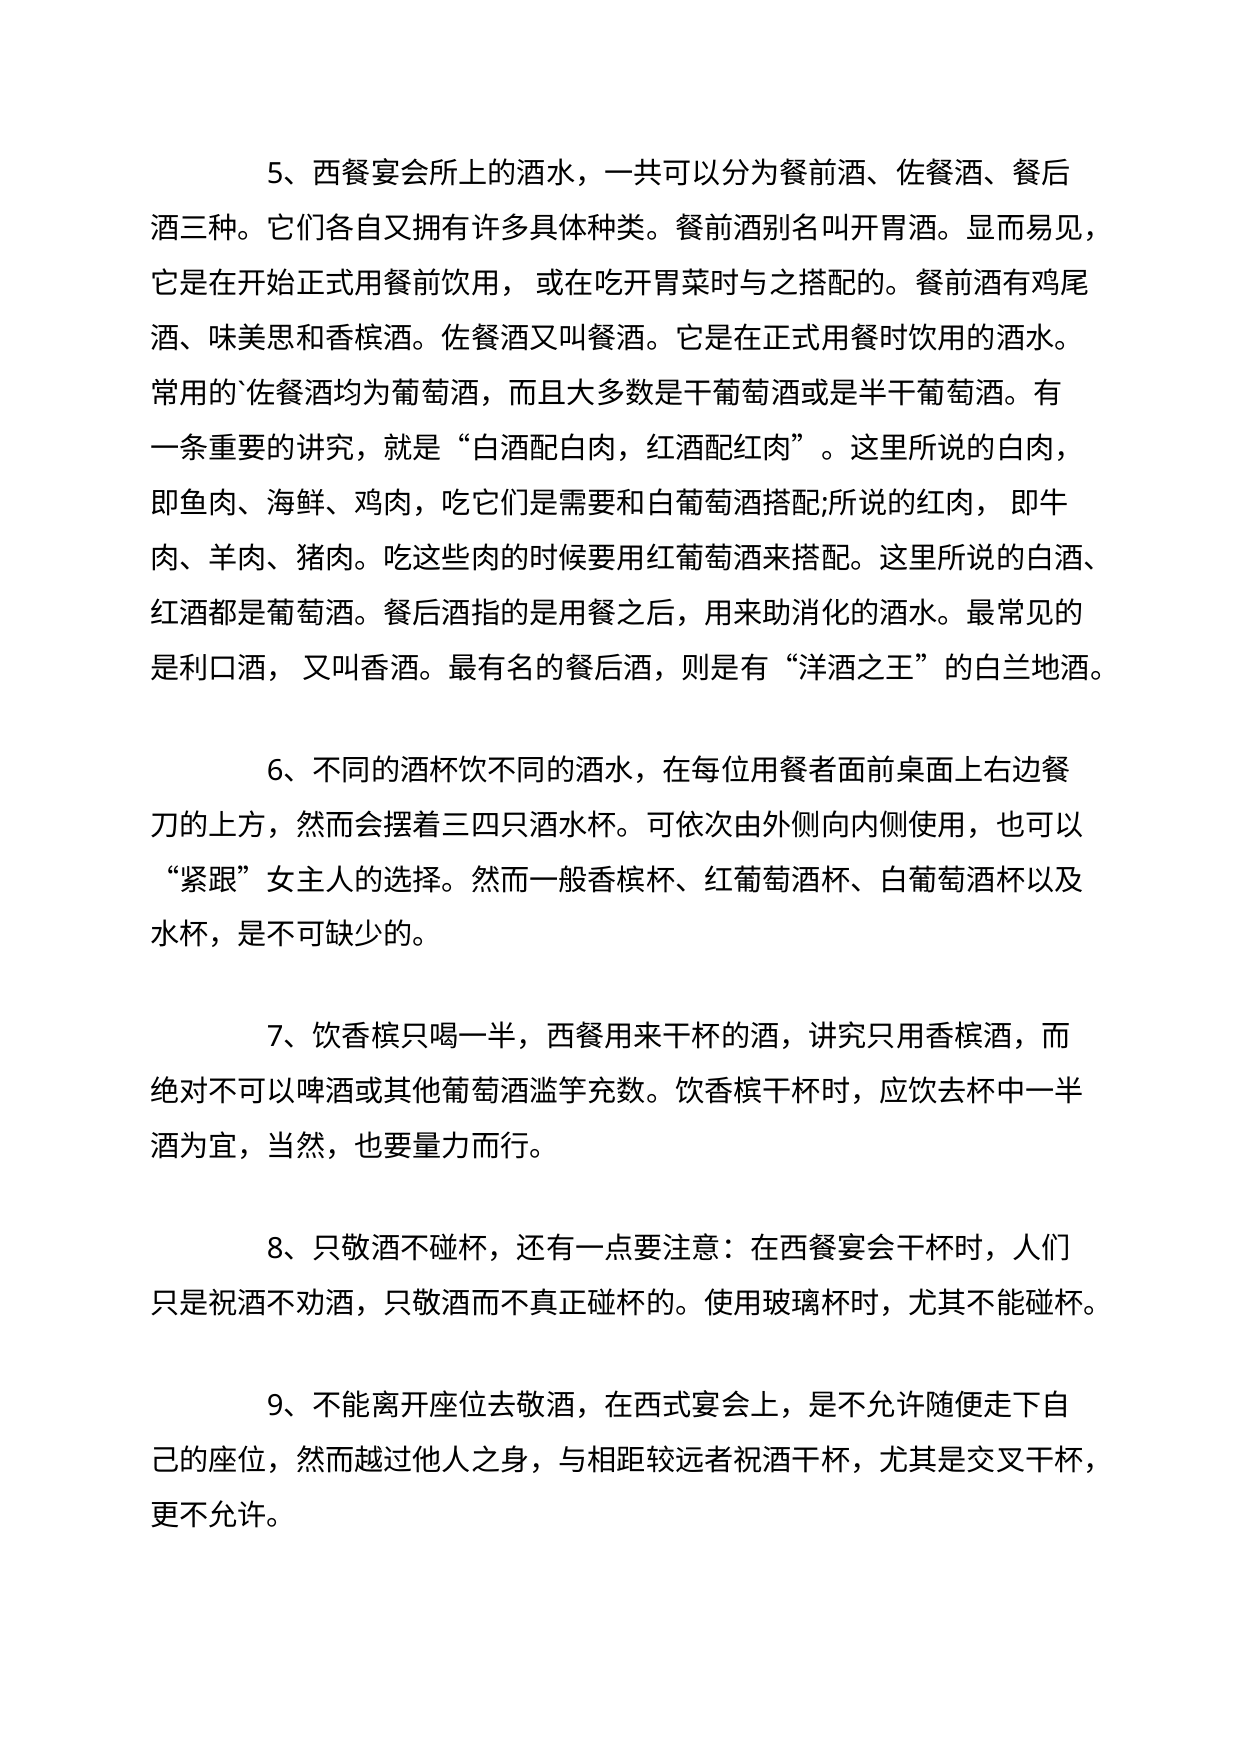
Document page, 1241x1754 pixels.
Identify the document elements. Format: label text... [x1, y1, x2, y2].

text 8、只敬酒不碰杯，还有一点要注意：在西餐宴会干杯时，人们只是祝酒不劝酒，只敬酒而不真正碰杯的。使用玻璃杯时，尤其不能碰杯。 [150, 1224, 1090, 1322]
text 9、不能离开座位去敬酒，在西式宴会上，是不允许随便走下自己的座位，然而越过他人之身，与相距较远者祝酒干杯，尤其是交叉干杯，更不允许。 [150, 1381, 1090, 1533]
text 7、饮香槟只喝一半，西餐用来干杯的酒，讲究只用香槟酒，而绝对不可以啤酒或其他葡萄酒滥竽充数。饮香槟干杯时，应饮去杯中一半酒为宜，当然，也要量力而行。 [150, 1013, 1090, 1165]
text 6、不同的酒杯饮不同的酒水，在每位用餐者面前桌面上右边餐刀的上方，然而会摆着三四只酒水杯。可依次由外侧向内侧使用，也可以“紧跟”女主人的选择。然而一般香槟杯、红葡萄酒杯、白葡萄酒杯以及水杯，是不可缺少的。 [150, 746, 1090, 953]
text 5、西餐宴会所上的酒水，一共可以分为餐前酒、佐餐酒、餐后酒三种。它们各自又拥有许多具体种类。餐前酒别名叫开胃酒。显而易见，它是在开始正式用餐前饮用， 或在吃开胃菜时与之搭配的。餐前酒有鸡尾酒、味美思和香槟酒。佐餐酒又叫餐酒。它是在正式用餐时饮用的酒水。常用的`佐餐酒均为葡萄酒，而且大多数是干葡萄酒或是半干葡萄酒。有一条重要的讲究，就是“白酒配白肉，红酒配红肉”。这里所说的白肉，即鱼肉、海鲜、鸡肉，吃它们是需要和白葡萄酒搭配;所说的红肉， 即牛肉、羊肉、猪肉。吃这些肉的时候要用红葡萄酒来搭配。这里所说的白酒、红酒都是葡萄酒。餐后酒指的是用餐之后，用来助消化的酒水。最常见的是利口酒， 又叫香酒。最有名的餐后酒，则是有“洋酒之王”的白兰地酒。 [150, 150, 1090, 687]
